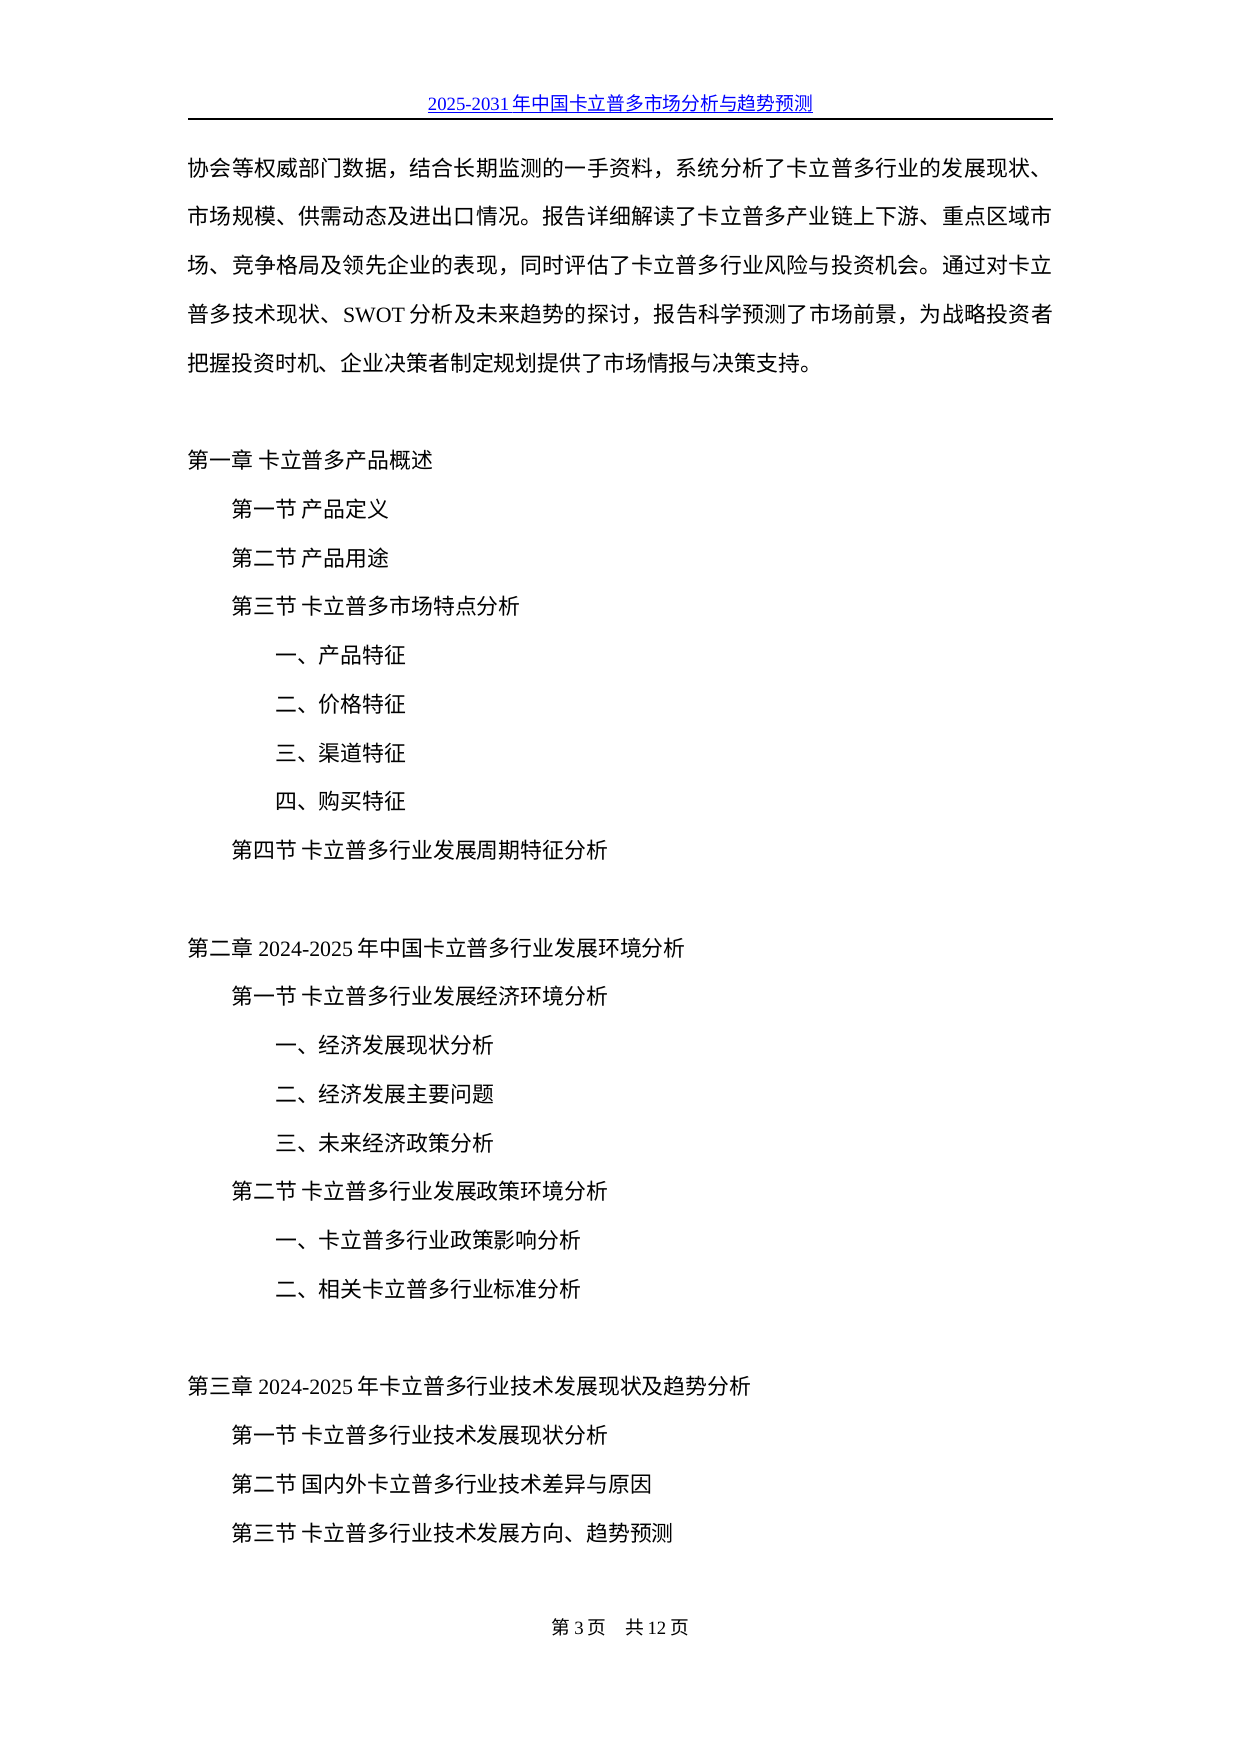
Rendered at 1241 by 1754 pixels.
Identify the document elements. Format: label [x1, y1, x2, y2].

text [187, 150, 1053, 1548]
